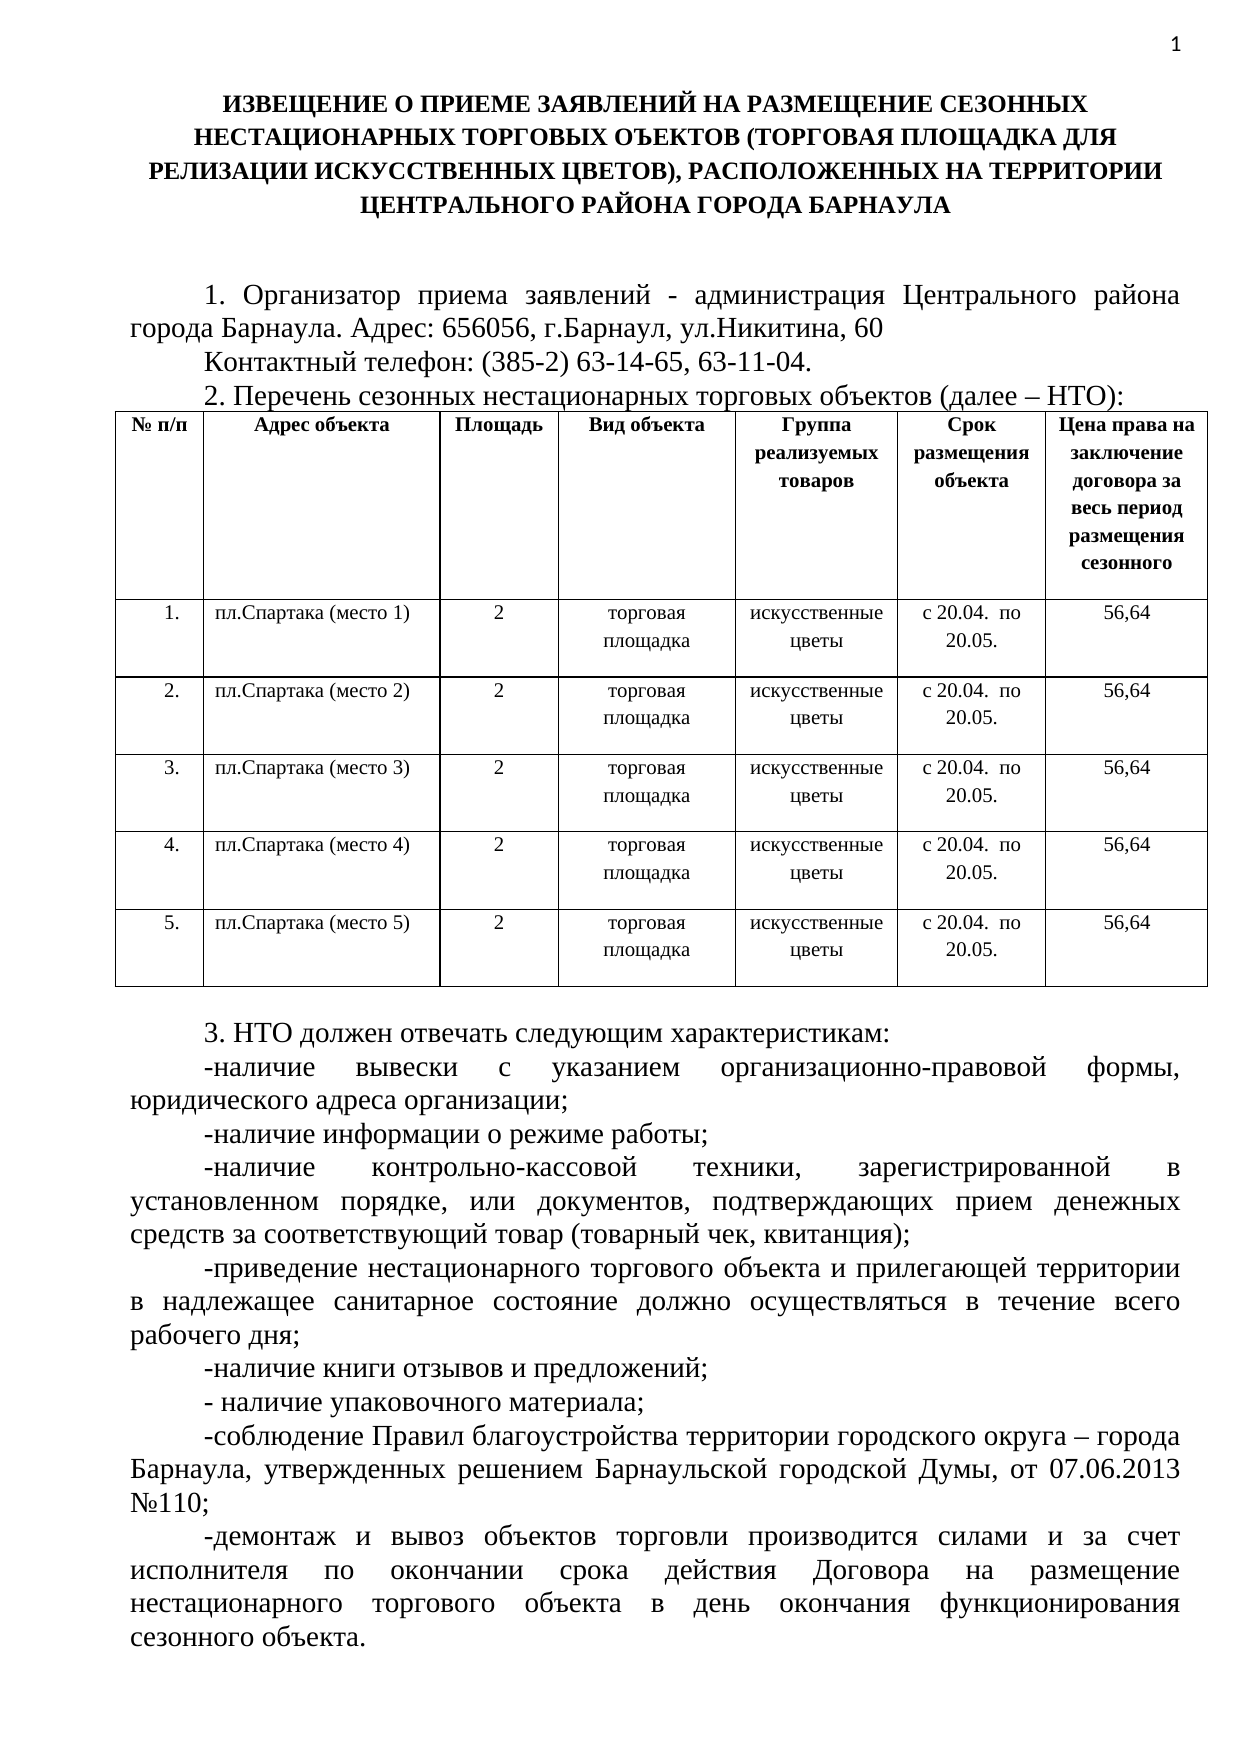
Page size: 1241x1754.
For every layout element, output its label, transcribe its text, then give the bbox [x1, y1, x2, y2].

text -наличие книги отзывов и предложений; [130, 1351, 1181, 1384]
table_cell искусственные цветы [736, 755, 897, 831]
table_header № п/п [116, 412, 203, 599]
table_cell искусственные цветы [736, 910, 897, 986]
table_cell 56,64 [1046, 600, 1207, 676]
table_header Площадь [441, 412, 558, 599]
table_cell с 20.04. по 20.05. [898, 600, 1045, 676]
table_cell пл.Спартака (место 2) [204, 678, 439, 754]
table_cell с 20.04. по 20.05. [898, 910, 1045, 986]
table_cell искусственные цветы [736, 678, 897, 754]
table_cell искусственные цветы [736, 832, 897, 909]
text -наличие вывески с указанием организационно-правовой формы, юридического адреса организации; [130, 1049, 1181, 1116]
text - наличие упаковочного материала; [130, 1384, 1181, 1418]
text -приведение нестационарного торгового объекта и прилегающей территории в надлежащее санитарное состояние должно осуществляться в течение всего рабочего дня; [130, 1250, 1181, 1351]
table_header Цена права на заключение договора за весь период размещения сезонного [1046, 412, 1207, 599]
table_cell пл.Спартака (место 1) [204, 600, 439, 676]
table_cell пл.Спартака (место 4) [204, 832, 439, 909]
text 3. НТО должен отвечать следующим характеристикам: [130, 1015, 1181, 1049]
table_cell 56,64 [1046, 678, 1207, 754]
text -наличие информации о режиме работы; [130, 1116, 1181, 1149]
table_cell [116, 832, 203, 909]
table_cell [116, 678, 203, 754]
text -наличие контрольно-кассовой техники, зарегистрированной в установленном порядке, или документов, подтверждающих прием денежных средств за соответствующий товар (товарный чек, квитанция); [130, 1149, 1181, 1250]
table_header Группа реализуемых товаров [736, 412, 897, 599]
table_cell 56,64 [1046, 832, 1207, 909]
table_cell с 20.04. по 20.05. [898, 755, 1045, 831]
text 1. Организатор приема заявлений - администрация Центрального района города Барнаула. Адрес: 656056, г.Барнаул, ул.Никитина, 60 [130, 277, 1181, 344]
table_cell 2 [441, 832, 558, 909]
table_cell пл.Спартака (место 3) [204, 755, 439, 831]
table_cell [116, 910, 203, 986]
table_cell торговая площадка [559, 832, 735, 909]
text -демонтаж и вывоз объектов торговли производится силами и за счет исполнителя по окончании срока действия Договора на размещение нестационарного торгового объекта в день окончания функционирования сезонного объекта. [130, 1518, 1181, 1652]
table_cell искусственные цветы [736, 600, 897, 676]
table_cell [116, 755, 203, 831]
table_cell торговая площадка [559, 755, 735, 831]
table_cell торговая площадка [559, 910, 735, 986]
text 2. Перечень сезонных нестационарных торговых объектов (далее – НТО): [130, 378, 1181, 411]
table_cell 2 [441, 755, 558, 831]
table_cell с 20.04. по 20.05. [898, 678, 1045, 754]
table_header Вид объекта [559, 412, 735, 599]
table_cell торговая площадка [559, 600, 735, 676]
table_cell [116, 600, 203, 676]
table_cell 2 [441, 910, 558, 986]
table_cell 56,64 [1046, 910, 1207, 986]
table_header Адрес объекта [204, 412, 439, 599]
text Контактный телефон: (385-2) 63-14-65, 63-11-04. [130, 344, 1181, 378]
table_cell 2 [441, 600, 558, 676]
table_cell пл.Спартака (место 5) [204, 910, 439, 986]
table_cell торговая площадка [559, 678, 735, 754]
text -соблюдение Правил благоустройства территории городского округа – города Барнаула, утвержденных решением Барнаульской городской Думы, от 07.06.2013 №110; [130, 1418, 1181, 1518]
table_cell 56,64 [1046, 755, 1207, 831]
table_cell с 20.04. по 20.05. [898, 832, 1045, 909]
text ИЗВЕЩЕНИЕ О ПРИЕМЕ ЗАЯВЛЕНИЙ НА РАЗМЕЩЕНИЕ СЕЗОННЫХ НЕСТАЦИОНАРНЫХ ТОРГОВЫХ ОЪЕКТОВ (ТОРГОВАЯ ПЛОЩАДКА ДЛЯ РЕЛИЗАЦИИ ИСКУССТВЕННЫХ ЦВЕТОВ), РАСПОЛОЖЕННЫХ НА ТЕРРИТОРИИ ЦЕНТРАЛЬНОГО РАЙОНА ГОРОДА БАРНАУЛА [130, 89, 1181, 218]
table_header Срок размещения объекта [898, 412, 1045, 599]
table_cell 2 [441, 678, 558, 754]
